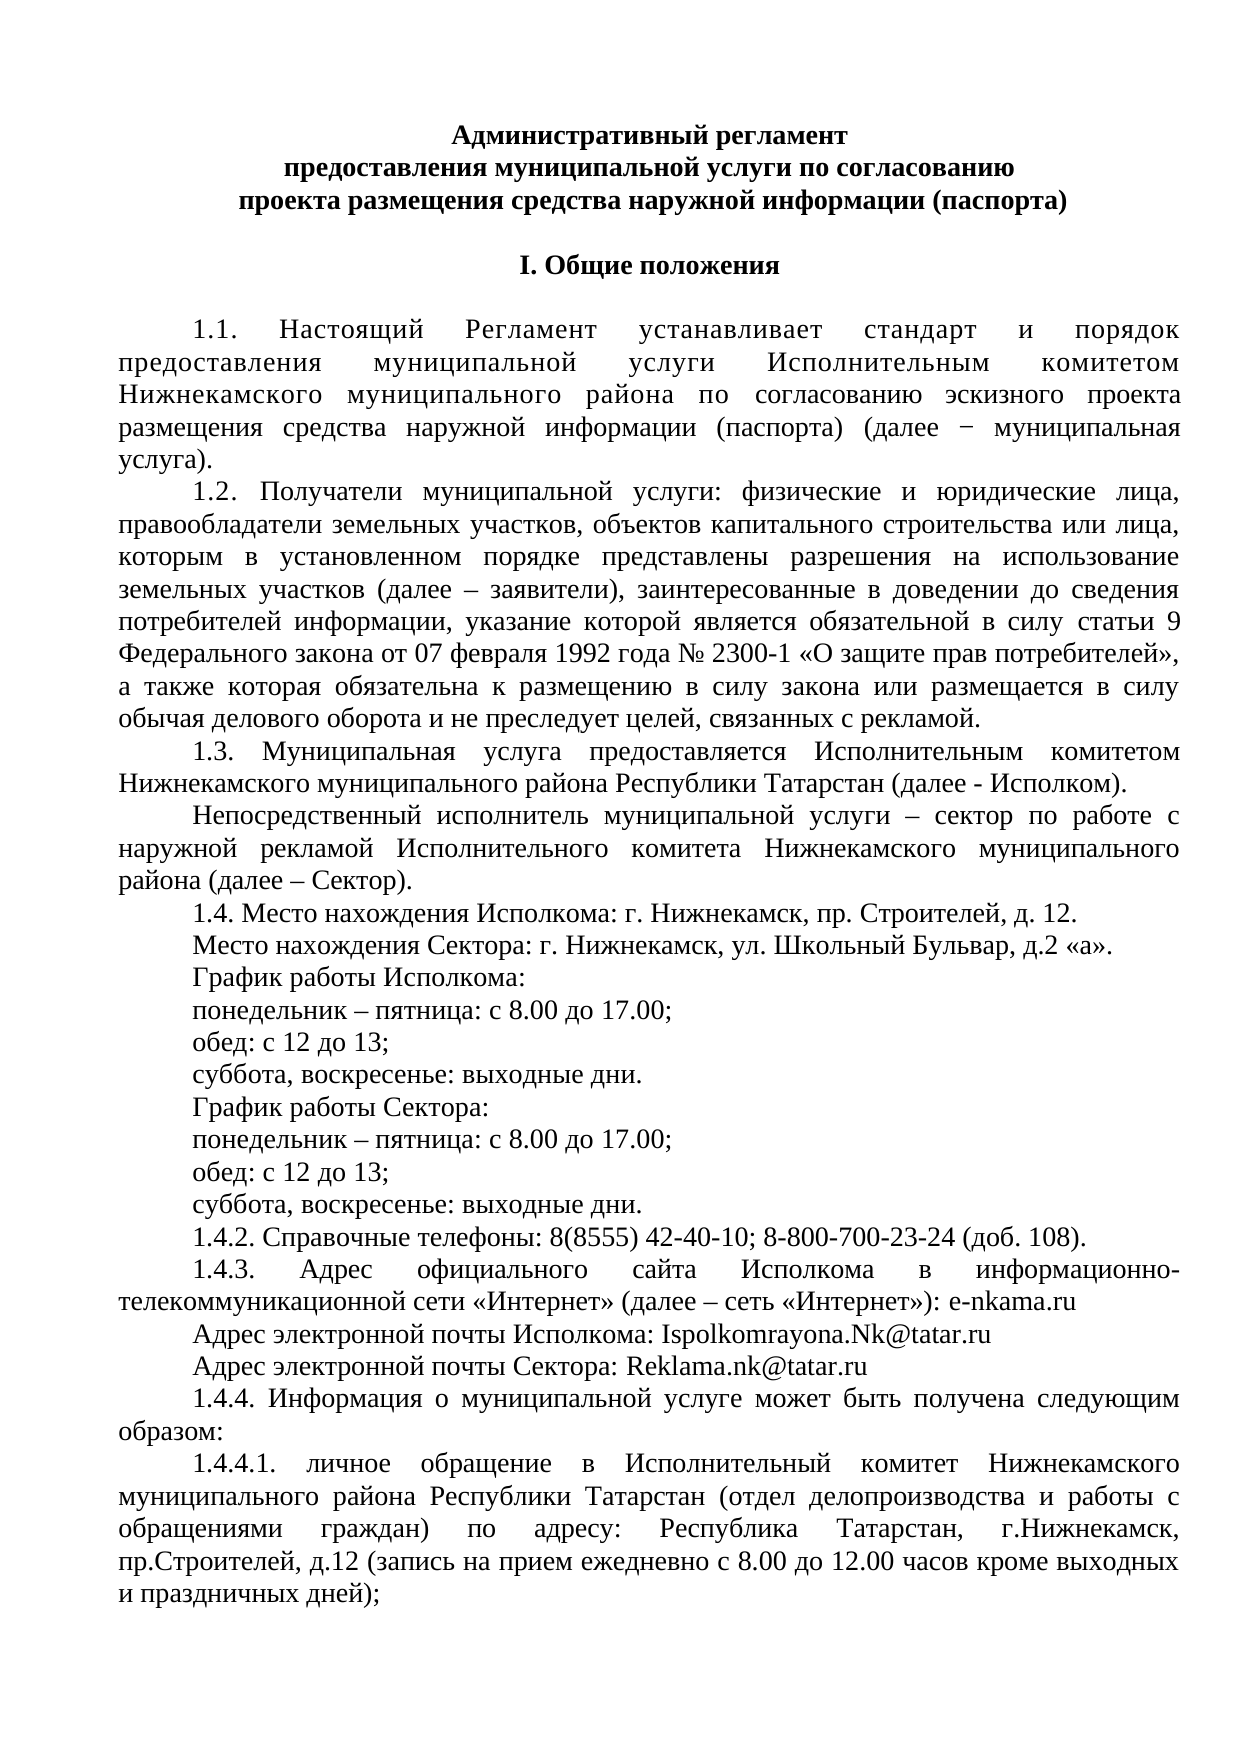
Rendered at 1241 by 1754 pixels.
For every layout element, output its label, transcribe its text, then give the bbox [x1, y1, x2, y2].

text Непосредственный исполнитель муниципальной услуги – сектор по работе с наружной рекламой Исполнительного комитета Нижнекамского муниципального района (далее – Сектор). [118, 798, 1181, 896]
text Адрес электронной почты Исполкома: Ispolkomrayona.Nk@tatar.ru [118, 1317, 1181, 1349]
text понедельник – пятница: с 8.00 до 17.00; [118, 993, 1181, 1025]
text Адрес электронной почты Сектора: Reklama.nk@tatar.ru [118, 1349, 1181, 1382]
text Административный регламент [118, 118, 1181, 151]
text 1.2. Получатели муниципальной услуги: физические и юридические лица, правообладатели земельных участков, объектов капитального строительства или лица, которым в установленном порядке представлены разрешения на использование земельных участков (далее – заявители), заинтересованные в доведении до сведения потребителей информации, указание которой является обязательной в силу статьи 9 Федерального закона от 07 февраля 1992 года № 2300-1 «О защите прав потребителей», а также которая обязательна к размещению в силу закона или размещается в силу обычая делового оборота и не преследует целей, связанных с рекламой. [118, 474, 1181, 734]
text 1.4.4. Информация о муниципальной услуге может быть получена следующим образом: [118, 1382, 1181, 1446]
text проекта размещения средства наружной информации (паспорта) [118, 183, 1181, 215]
text обед: с 12 до 13; [118, 1025, 1181, 1058]
text предоставления муниципальной услуги по согласованию [118, 151, 1181, 183]
text График работы Исполкома: [118, 960, 1181, 993]
text суббота, воскресенье: выходные дни. [118, 1058, 1181, 1090]
text 1.3. Муниципальная услуга предоставляется Исполнительным комитетом Нижнекамского муниципального района Республики Татарстан (далее - Исполком). [118, 734, 1181, 798]
text 1.4.4.1. личное обращение в Исполнительный комитет Нижнекамского муниципального района Республики Татарстан (отдел делопроизводства и работы с обращениями граждан) по адресу: Республика Татарстан, г.Нижнекамск, пр.Строителей, д.12 (запись на прием ежедневно с 8.00 до 12.00 часов кроме выходных и праздничных дней); [118, 1446, 1181, 1608]
text 1.4.2. Справочные телефоны: 8(8555) 42-40-10; 8-800-700-23-24 (доб. 108). [118, 1219, 1181, 1252]
text 1.4.3. Адрес официального сайта Исполкома в информационно-телекоммуникационной сети «Интернет» (далее – сеть «Интернет»): e-nkama.ru [118, 1252, 1181, 1317]
text обед: с 12 до 13; [118, 1155, 1181, 1187]
text 1.4. Место нахождения Исполкома: г. Нижнекамск, пр. Строителей, д. 12. [118, 896, 1181, 928]
text 1.1. Настоящий Регламент устанавливает стандарт и порядок предоставления муниципальной услуги Исполнительным комитетом Нижнекамского муниципального района по согласованию эскизного проекта размещения средства наружной информации (паспорта) (далее − муниципальная услуга). [118, 312, 1181, 474]
text I. Общие положения [118, 248, 1181, 280]
text суббота, воскресенье: выходные дни. [118, 1187, 1181, 1219]
text Место нахождения Сектора: г. Нижнекамск, ул. Школьный Бульвар, д.2 «а». [118, 928, 1181, 960]
text График работы Сектора: [118, 1090, 1181, 1122]
text понедельник – пятница: с 8.00 до 17.00; [118, 1122, 1181, 1155]
